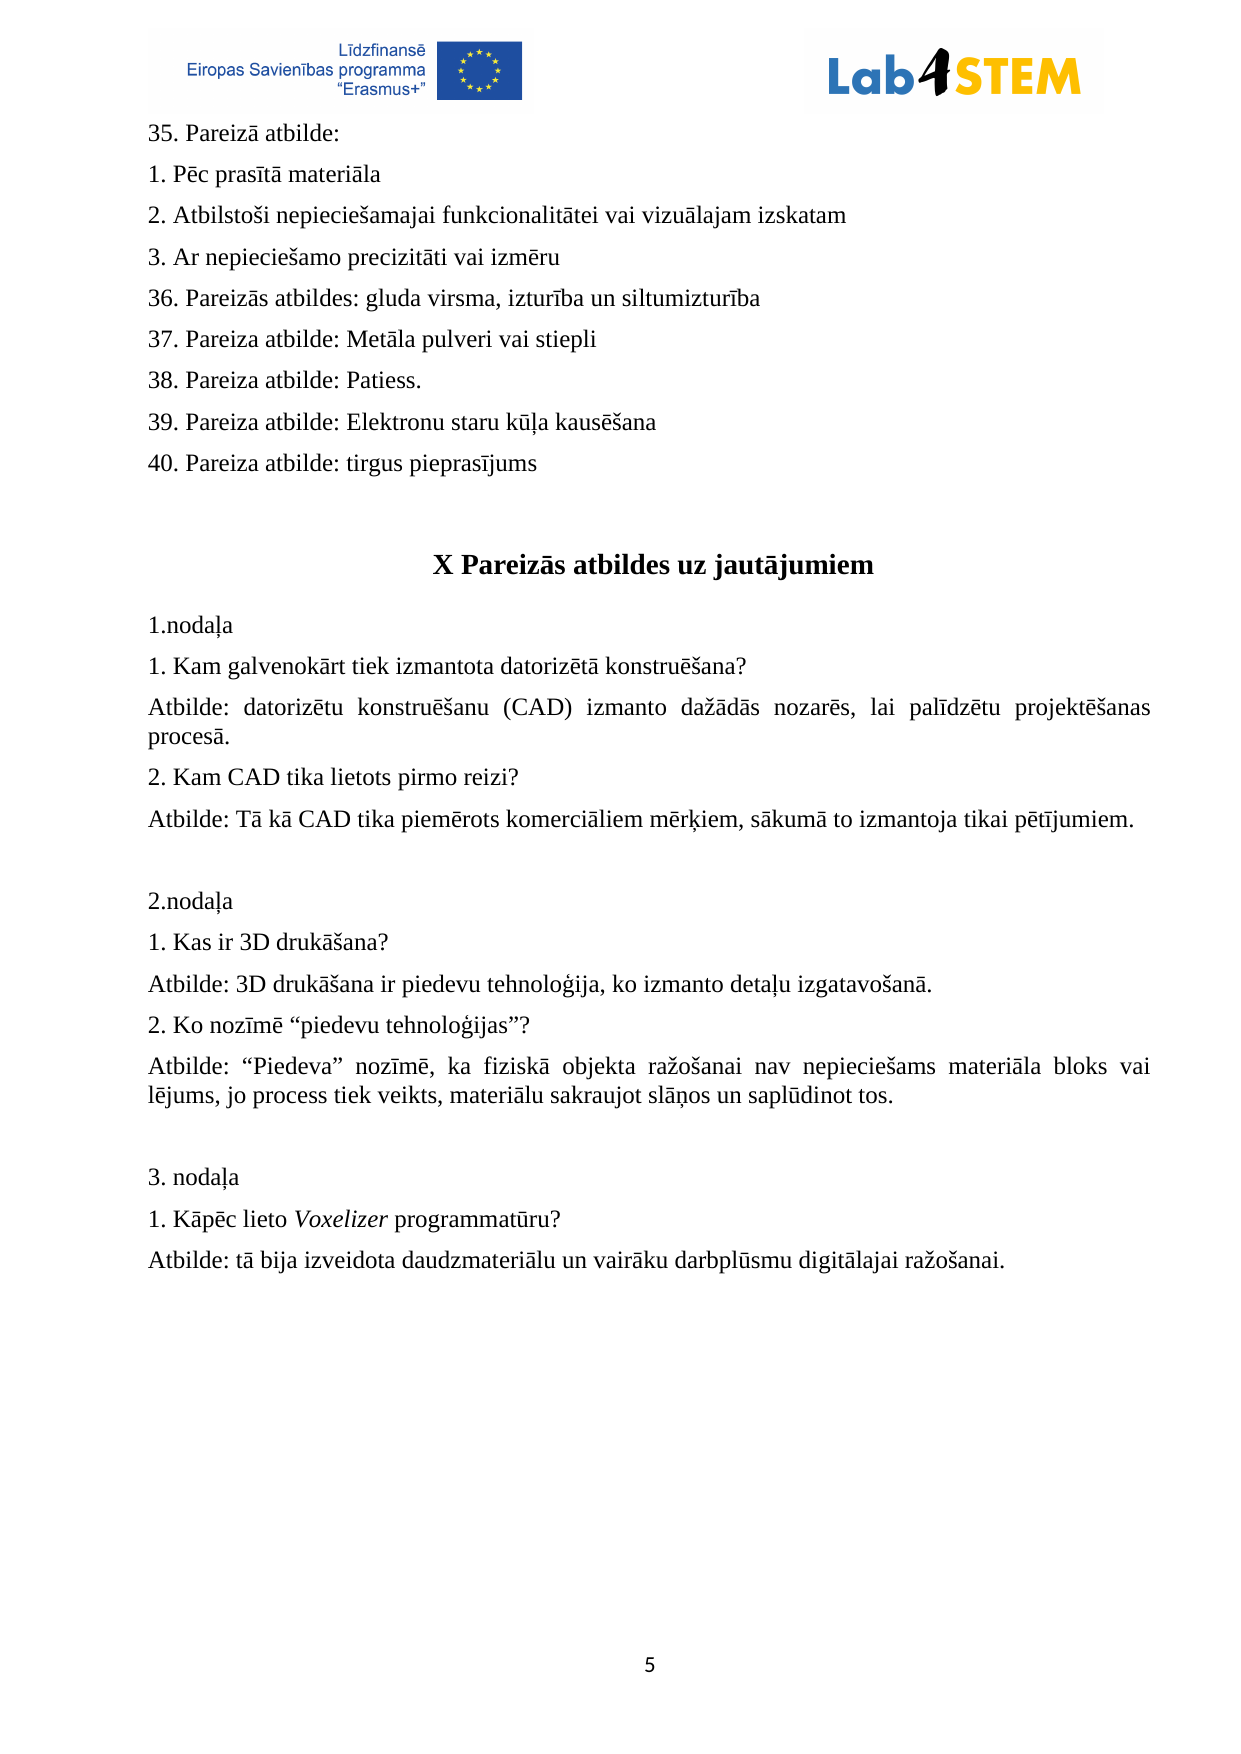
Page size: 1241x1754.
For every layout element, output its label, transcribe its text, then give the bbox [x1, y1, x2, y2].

text 36. Pareizās atbildes: gluda virsma, izturība un siltumizturība [148, 283, 1152, 312]
subtitle X Pareizās atbildes uz jautājumiem [148, 547, 1152, 581]
text Atbilde: tā bija izveidota daudzmateriālu un vairāku darbplūsmu digitālajai ražošanai. [148, 1245, 1152, 1274]
text 37. Pareiza atbilde: Metāla pulveri vai stiepli [148, 324, 1152, 353]
text 1.nodaļa [148, 610, 1152, 639]
text Atbilde: Tā kā CAD tika piemērots komerciāliem mērķiem, sākumā to izmantoja tikai pētījumiem. [148, 804, 1152, 832]
text 3. Ar nepieciešamo precizitāti vai izmēru [148, 242, 1152, 271]
text 1. Kas ir 3D drukāšana? [148, 927, 1152, 956]
text 35. Pareizā atbilde: [148, 118, 1152, 147]
text 1. Kam galvenokārt tiek izmantota datorizētā konstruēšana? [148, 651, 1152, 680]
text 2. Kam CAD tika lietots pirmo reizi? [148, 762, 1152, 791]
text 39. Pareiza atbilde: Elektronu staru kūļa kausēšana [148, 407, 1152, 436]
text 1. Kāpēc lieto Voxelizer programmatūru? [148, 1204, 1152, 1232]
text 2.nodaļa [148, 886, 1152, 915]
picture [147, 28, 535, 114]
text 38. Pareiza atbilde: Patiess. [148, 366, 1152, 394]
text 40. Pareiza atbilde: tirgus pieprasījums [148, 448, 1152, 477]
text 2. Atbilstoši nepieciešamajai funkcionalitātei vai vizuālajam izskatam [148, 201, 1152, 229]
text 2. Ko nozīmē “piedevu tehnoloģijas”? [148, 1010, 1152, 1039]
picture [803, 28, 1104, 114]
text Atbilde: 3D drukāšana ir piedevu tehnoloģija, ko izmanto detaļu izgatavošanā. [148, 969, 1152, 997]
text 1. Pēc prasītā materiāla [148, 159, 1152, 188]
text Atbilde: “Piedeva” nozīmē, ka fiziskā objekta ražošanai nav nepieciešams materiāla bloks vai lējums, jo process tiek veikts, materiālu sakraujot slāņos un saplūdinot tos. [148, 1051, 1152, 1109]
text Atbilde: datorizētu konstruēšanu (CAD) izmanto dažādās nozarēs, lai palīdzētu projektēšanas procesā. [148, 692, 1152, 750]
text 3. nodaļa [148, 1162, 1152, 1191]
